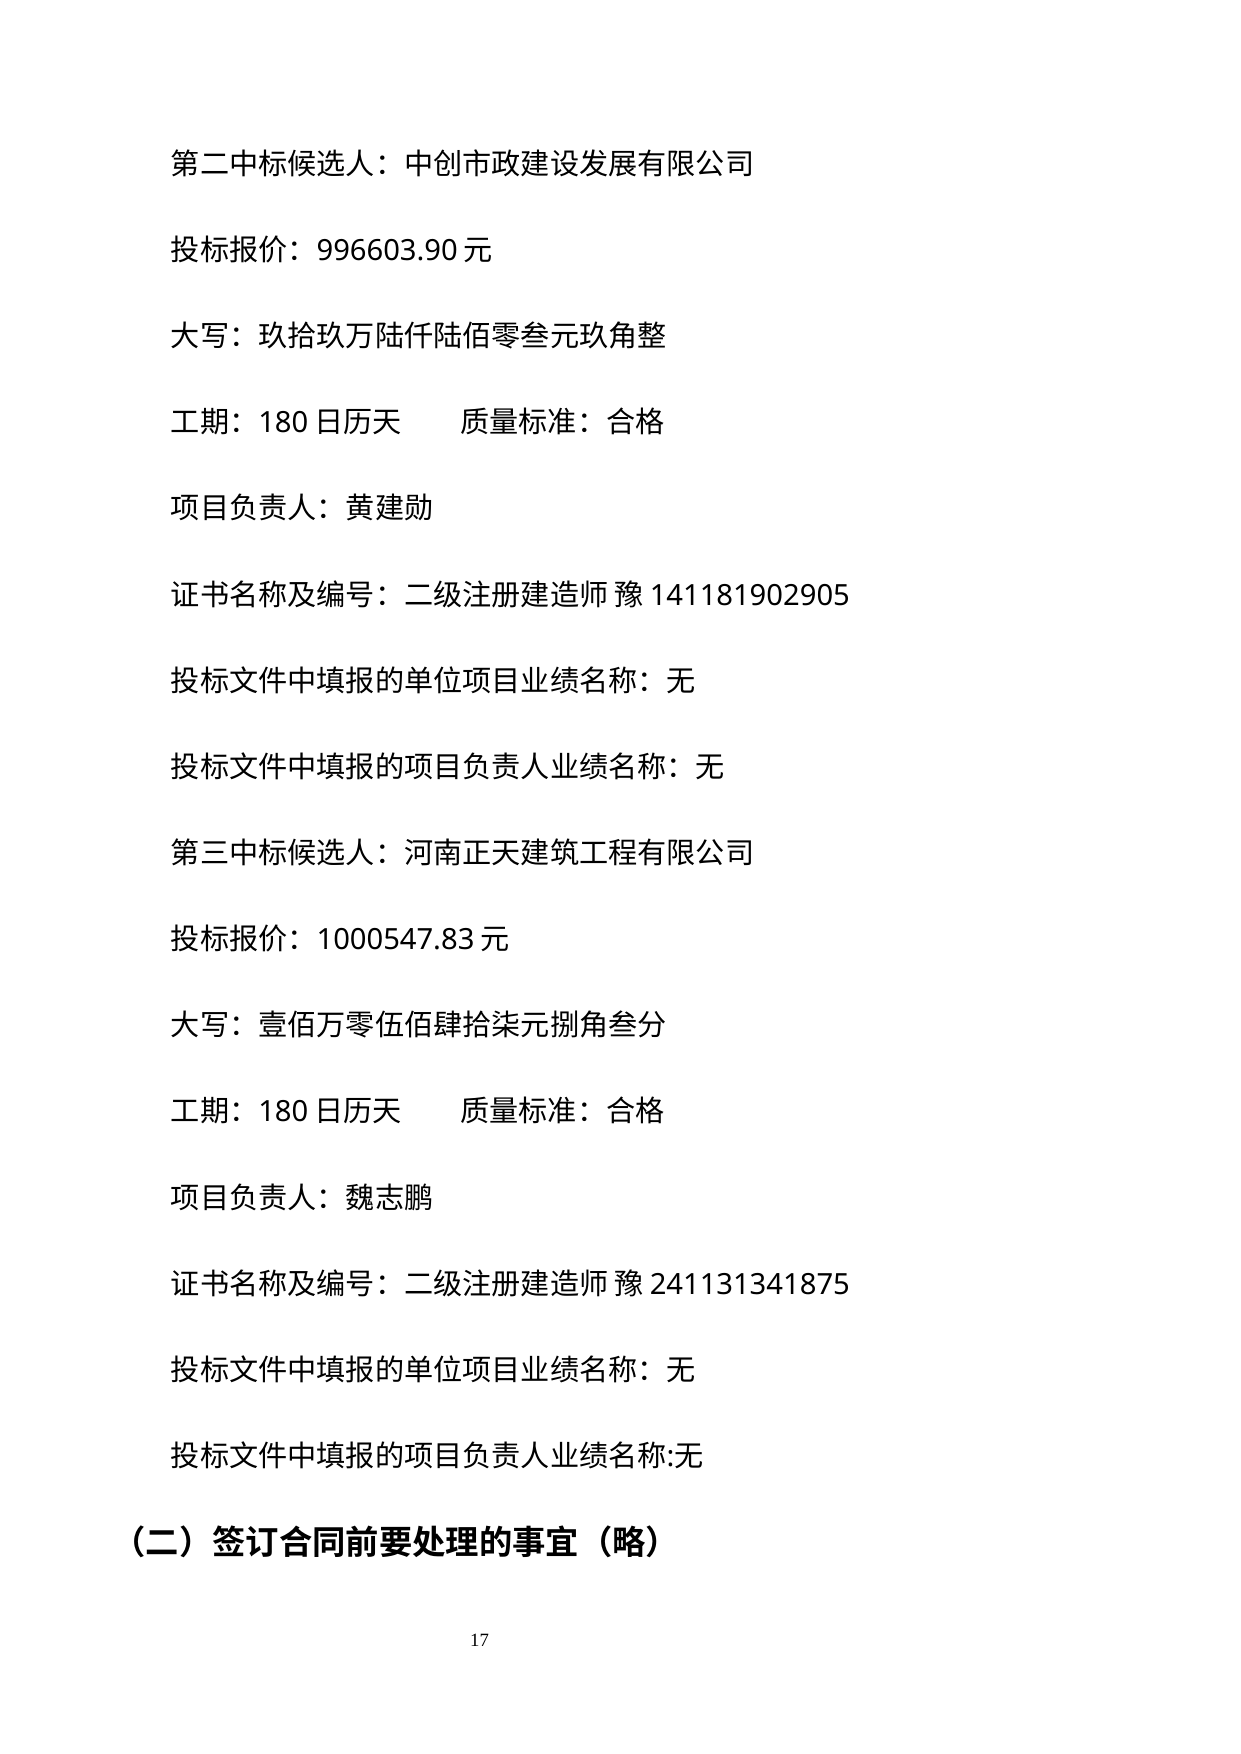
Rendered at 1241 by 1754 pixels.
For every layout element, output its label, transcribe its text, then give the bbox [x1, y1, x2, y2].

text 第三中标候选人：河南正天建筑工程有限公司 [112, 818, 1128, 883]
text 投标报价：1000547.83元 [112, 904, 1128, 969]
text 大写：壹佰万零伍佰肆拾柒元捌角叁分 [112, 991, 1128, 1056]
text 投标文件中填报的项目负责人业绩名称:无 [112, 1421, 1128, 1486]
text 投标文件中填报的项目负责人业绩名称：无 [112, 732, 1128, 797]
text 投标报价：996603.90元 [112, 215, 1128, 280]
text 证书名称及编号：二级注册建造师 豫141181902905 [112, 560, 1128, 625]
text 工期：180日历天 质量标准：合格 [112, 387, 1128, 452]
text 大写：玖拾玖万陆仟陆佰零叁元玖角整 [112, 301, 1128, 366]
text （二）签订合同前要处理的事宜（略） [112, 1507, 1128, 1572]
text 投标文件中填报的单位项目业绩名称：无 [112, 1335, 1128, 1400]
text 投标文件中填报的单位项目业绩名称：无 [112, 646, 1128, 711]
text 工期：180日历天 质量标准：合格 [112, 1077, 1128, 1142]
text 项目负责人：黄建勋 [112, 474, 1128, 539]
text 项目负责人：魏志鹏 [112, 1163, 1128, 1228]
text 第二中标候选人：中创市政建设发展有限公司 [112, 129, 1128, 194]
text 证书名称及编号：二级注册建造师 豫241131341875 [112, 1249, 1128, 1314]
